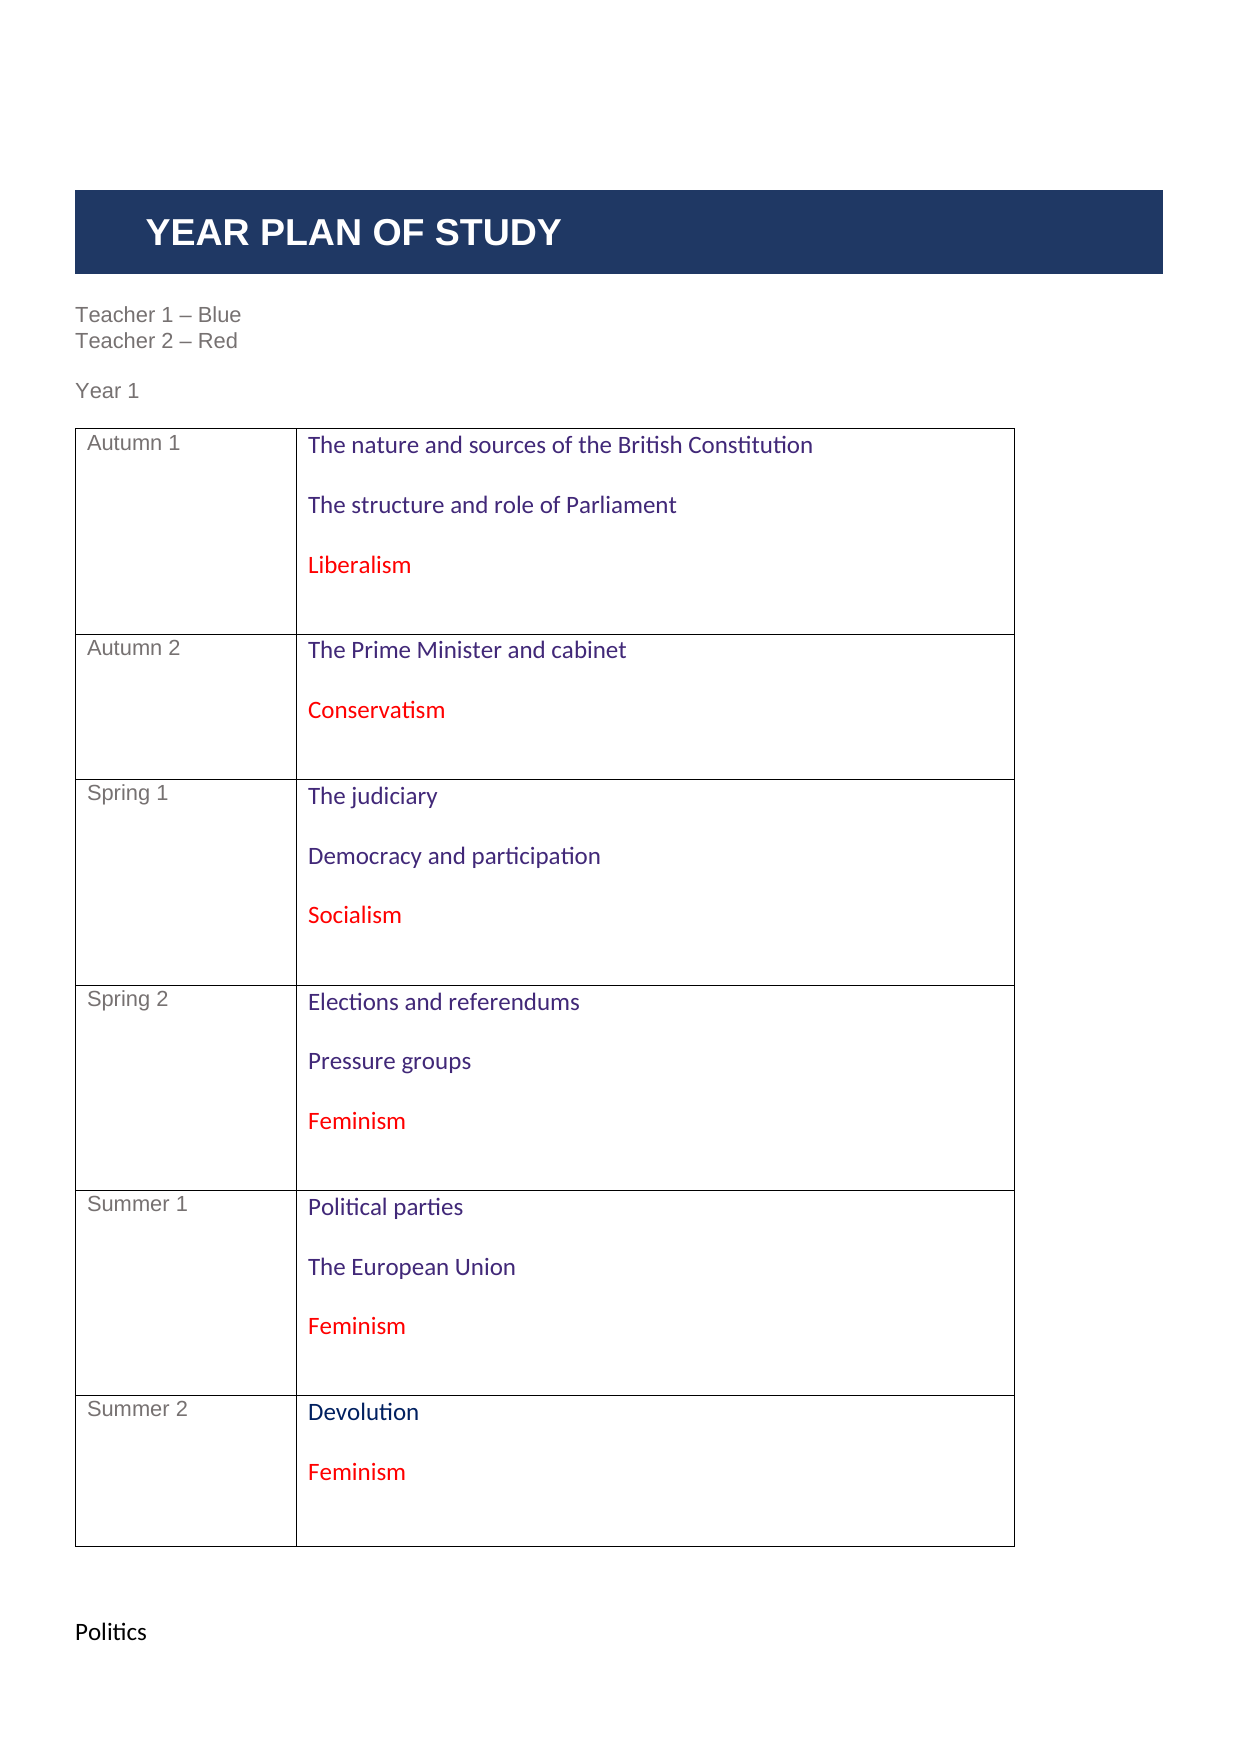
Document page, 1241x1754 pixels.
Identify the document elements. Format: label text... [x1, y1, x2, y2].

table_cell Spring 1 [76, 780, 296, 984]
table_cell Political parties The European Union Feminism [297, 1191, 1014, 1395]
text Year 1 [75, 378, 1165, 403]
table_cell Summer 2 [76, 1396, 296, 1546]
table_cell Spring 2 [76, 986, 296, 1190]
table_header Autumn 1 [76, 429, 296, 634]
text Teacher 2 – Red [75, 327, 1165, 353]
table_header YEAR PLAN OF STUDY [75, 190, 1163, 274]
table_cell Summer 1 [76, 1191, 296, 1395]
table_cell Elections and referendums Pressure groups Feminism [297, 986, 1014, 1190]
table_cell The judiciary Democracy and participation Socialism [297, 780, 1014, 984]
table_cell The Prime Minister and cabinet Conservatism [297, 635, 1014, 779]
text Teacher 1 – Blue [75, 302, 1165, 327]
table_header The nature and sources of the British Constitution The structure and role of Parliament Liberalism [297, 429, 1014, 634]
table_cell Autumn 2 [76, 635, 296, 779]
